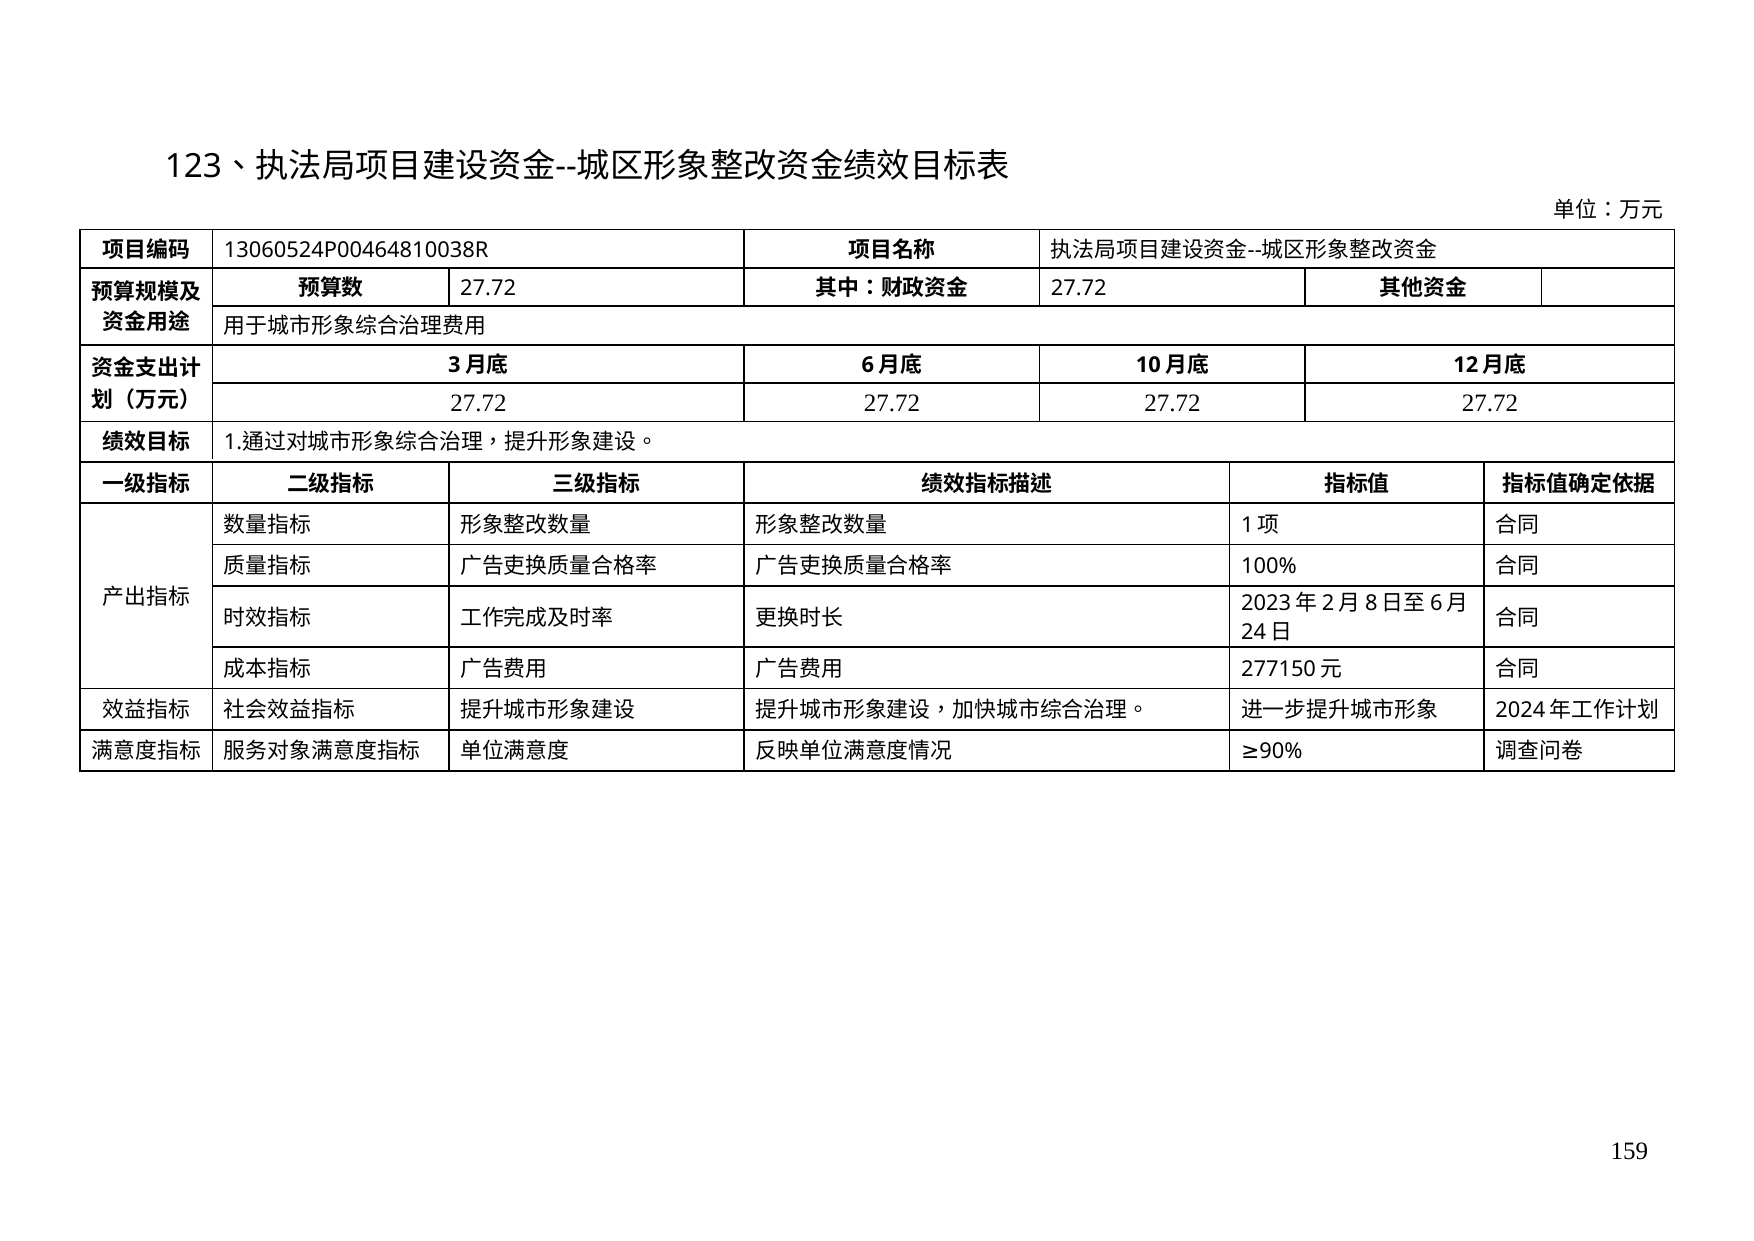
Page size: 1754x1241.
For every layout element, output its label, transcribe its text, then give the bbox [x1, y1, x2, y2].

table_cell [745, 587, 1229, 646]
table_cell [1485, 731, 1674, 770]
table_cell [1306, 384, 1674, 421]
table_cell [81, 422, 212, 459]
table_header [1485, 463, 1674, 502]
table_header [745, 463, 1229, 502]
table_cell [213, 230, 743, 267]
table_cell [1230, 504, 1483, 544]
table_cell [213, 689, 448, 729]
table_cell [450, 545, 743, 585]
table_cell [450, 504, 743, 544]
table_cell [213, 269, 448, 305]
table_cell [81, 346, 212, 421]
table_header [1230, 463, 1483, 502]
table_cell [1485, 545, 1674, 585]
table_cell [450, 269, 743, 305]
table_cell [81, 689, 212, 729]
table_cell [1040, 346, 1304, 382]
text 123、执法局项目建设资金--城区形象整改资金绩效目标表 [106, 142, 1648, 187]
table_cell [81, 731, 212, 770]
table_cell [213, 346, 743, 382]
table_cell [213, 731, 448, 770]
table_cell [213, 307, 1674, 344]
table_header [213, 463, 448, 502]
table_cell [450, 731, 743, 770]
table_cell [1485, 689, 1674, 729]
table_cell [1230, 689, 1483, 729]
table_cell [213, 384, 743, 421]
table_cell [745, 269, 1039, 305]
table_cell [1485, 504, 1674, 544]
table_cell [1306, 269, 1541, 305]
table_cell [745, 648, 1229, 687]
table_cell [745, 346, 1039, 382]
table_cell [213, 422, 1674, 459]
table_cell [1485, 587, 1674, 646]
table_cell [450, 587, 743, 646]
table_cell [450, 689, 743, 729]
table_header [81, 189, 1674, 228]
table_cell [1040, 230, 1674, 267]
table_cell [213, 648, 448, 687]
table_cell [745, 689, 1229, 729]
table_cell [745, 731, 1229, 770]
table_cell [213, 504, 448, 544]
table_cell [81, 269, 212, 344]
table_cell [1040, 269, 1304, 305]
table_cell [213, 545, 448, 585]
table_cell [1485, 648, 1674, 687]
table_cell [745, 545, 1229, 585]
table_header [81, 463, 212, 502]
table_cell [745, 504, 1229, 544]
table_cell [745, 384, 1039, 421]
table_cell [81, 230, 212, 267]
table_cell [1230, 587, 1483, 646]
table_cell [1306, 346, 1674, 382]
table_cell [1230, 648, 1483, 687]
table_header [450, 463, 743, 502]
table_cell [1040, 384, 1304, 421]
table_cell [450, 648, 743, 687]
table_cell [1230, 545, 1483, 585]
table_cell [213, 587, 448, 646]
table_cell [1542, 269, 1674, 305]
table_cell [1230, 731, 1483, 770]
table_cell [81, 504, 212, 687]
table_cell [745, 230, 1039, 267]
